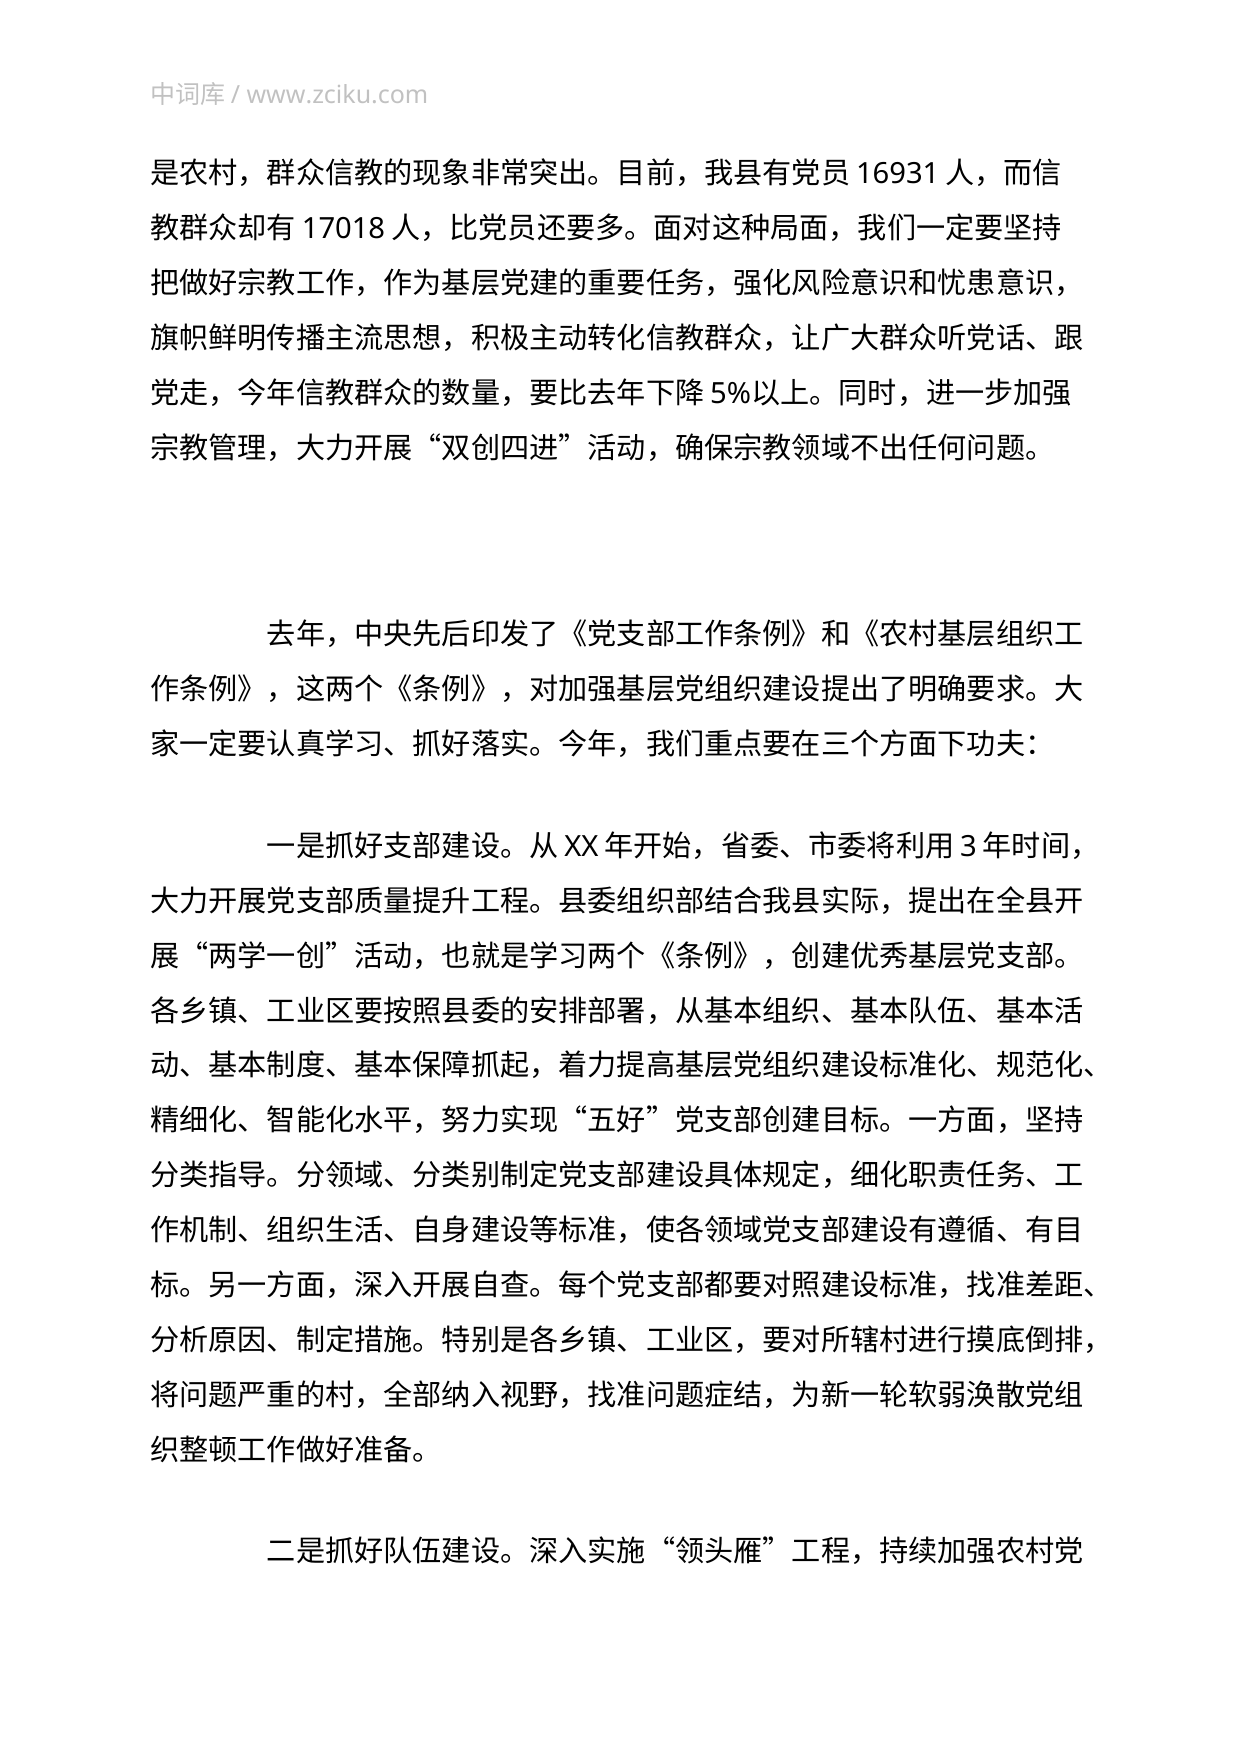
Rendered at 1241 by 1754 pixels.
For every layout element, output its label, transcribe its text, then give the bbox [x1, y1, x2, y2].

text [150, 1528, 1090, 1570]
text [150, 150, 1090, 467]
text 去年，中央先后印发了《党支部工作条例》和《农村基层组织工作条例》，这两个《条例》，对加强基层党组织建设提出了明确要求。大家一定要认真学习、抓好落实。今年，我们重点要在三个方面下功夫： [150, 611, 1090, 763]
text 一是抓好支部建设。从XX年开始，省委、市委将利用3年时间，大力开展党支部质量提升工程。县委组织部结合我县实际，提出在全县开展“两学一创”活动，也就是学习两个《条例》，创建优秀基层党支部。各乡镇、工业区要按照县委的安排部署，从基本组织、基本队伍、基本活动、基本制度、基本保障抓起，着力提高基层党组织建设标准化、规范化、精细化、智能化水平，努力实现“五好”党支部创建目标。一方面，坚持分类指导。分领域、分类别制定党支部建设具体规定，细化职责任务、工作机制、组织生活、自身建设等标准，使各领域党支部建设有遵循、有目标。另一方面，深入开展自查。每个党支部都要对照建设标准，找准差距、分析原因、制定措施。特别是各乡镇、工业区，要对所辖村进行摸底倒排，将问题严重的村，全部纳入视野，找准问题症结，为新一轮软弱涣散党组织整顿工作做好准备。 [150, 822, 1090, 1468]
